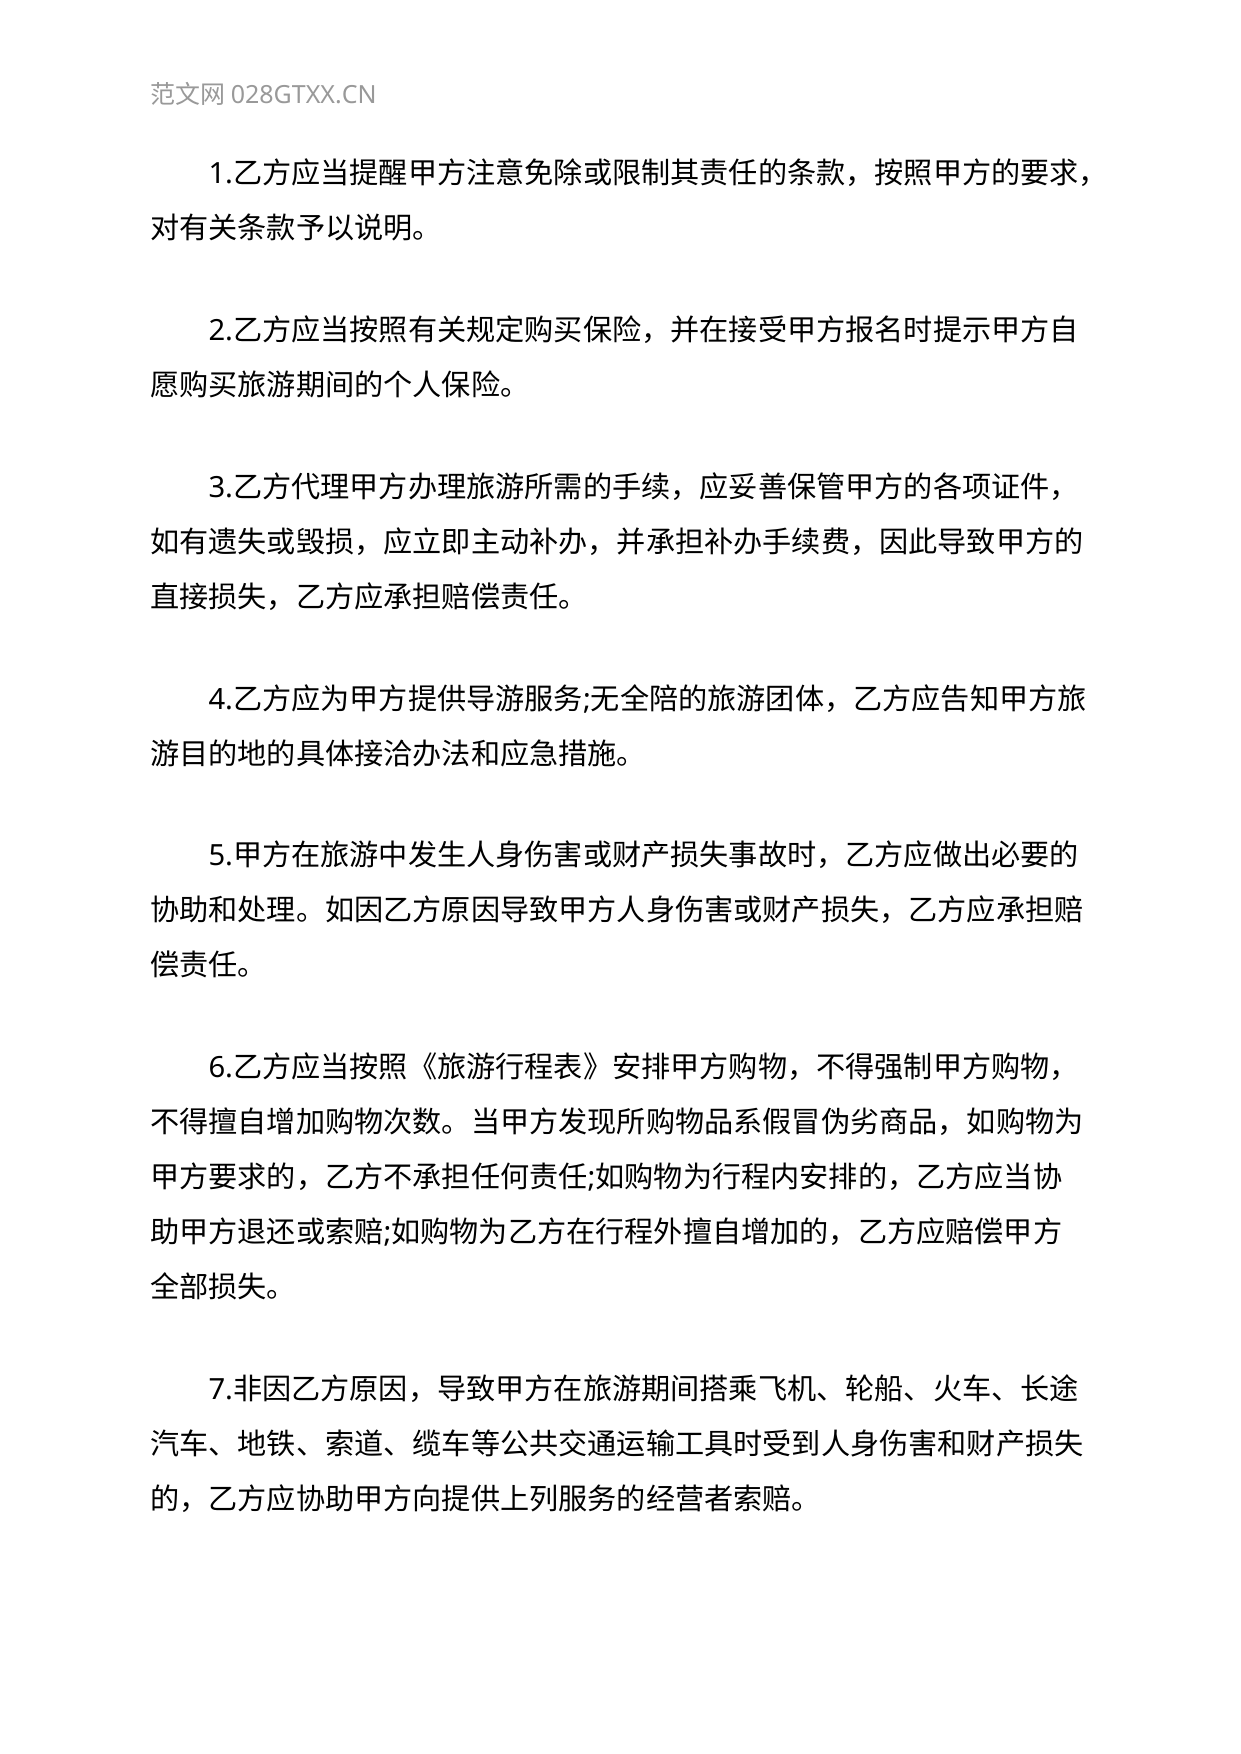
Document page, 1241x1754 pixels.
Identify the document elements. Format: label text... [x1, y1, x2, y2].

text 1.乙方应当提醒甲方注意免除或限制其责任的条款，按照甲方的要求，对有关条款予以说明。 [150, 150, 1090, 247]
text 5.甲方在旅游中发生人身伤害或财产损失事故时，乙方应做出必要的协助和处理。如因乙方原因导致甲方人身伤害或财产损失，乙方应承担赔偿责任。 [150, 832, 1090, 984]
text 4.乙方应为甲方提供导游服务;无全陪的旅游团体，乙方应告知甲方旅游目的地的具体接洽办法和应急措施。 [150, 675, 1090, 772]
text 2.乙方应当按照有关规定购买保险，并在接受甲方报名时提示甲方自愿购买旅游期间的个人保险。 [150, 307, 1090, 404]
text 6.乙方应当按照《旅游行程表》安排甲方购物，不得强制甲方购物，不得擅自增加购物次数。当甲方发现所购物品系假冒伪劣商品，如购物为甲方要求的，乙方不承担任何责任;如购物为行程内安排的，乙方应当协助甲方退还或索赔;如购物为乙方在行程外擅自增加的，乙方应赔偿甲方全部损失。 [150, 1044, 1090, 1306]
text 7.非因乙方原因，导致甲方在旅游期间搭乘飞机、轮船、火车、长途汽车、地铁、索道、缆车等公共交通运输工具时受到人身伤害和财产损失的，乙方应协助甲方向提供上列服务的经营者索赔。 [150, 1365, 1090, 1517]
text 3.乙方代理甲方办理旅游所需的手续，应妥善保管甲方的各项证件，如有遗失或毁损，应立即主动补办，并承担补办手续费，因此导致甲方的直接损失，乙方应承担赔偿责任。 [150, 463, 1090, 616]
